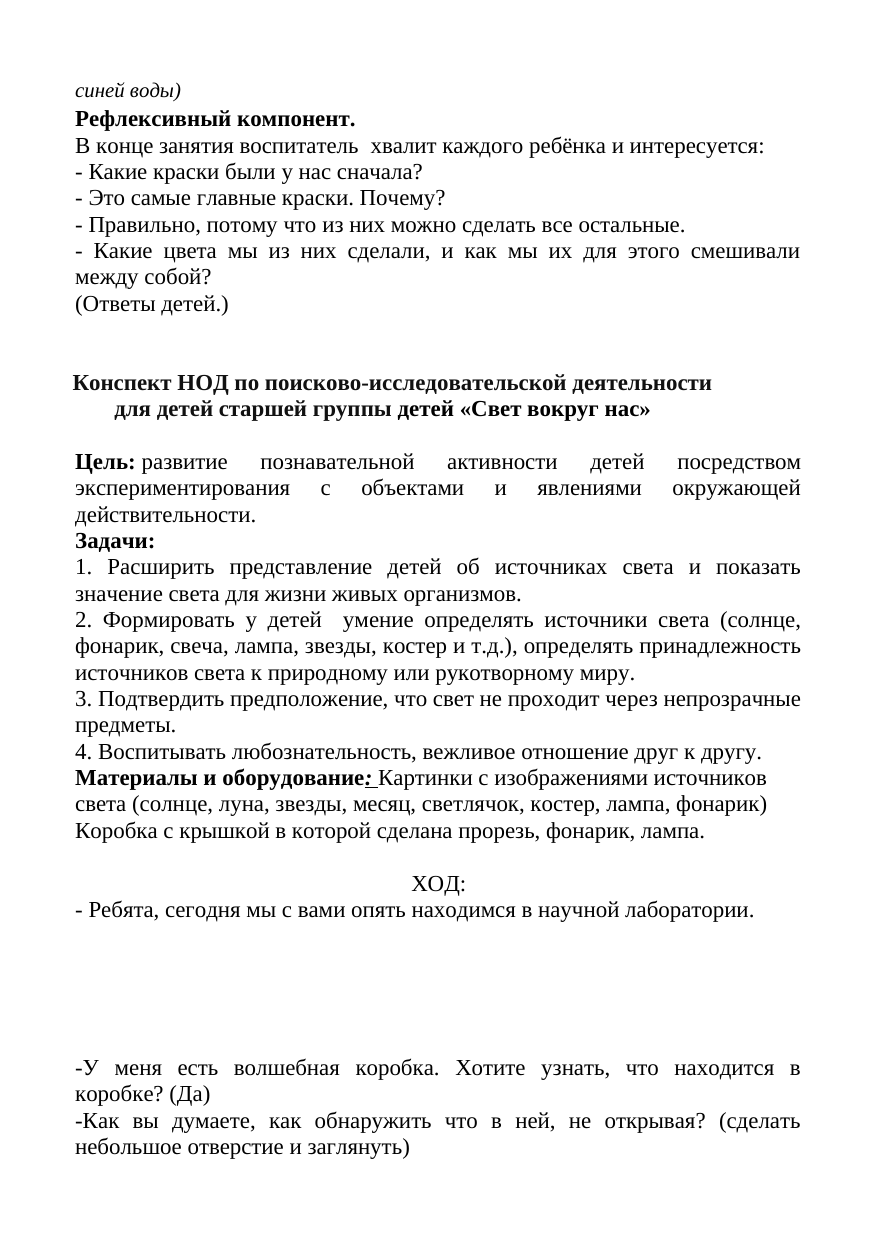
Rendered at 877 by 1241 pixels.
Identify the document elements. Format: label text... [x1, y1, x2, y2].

text - Ребята, сегодня мы с вами опять находимся в научной лаборатории. [75, 896, 802, 922]
text -Как вы думаете, как обнаружить что в ней, не открывая? (сделать небольшое отверстие и заглянуть) [75, 1107, 802, 1159]
text для детей старшей группы детей «Свет вокруг нас» [454, 395, 784, 422]
text 1. Расширить представление детей об источниках света и показать значение света для жизни живых организмов. [75, 553, 802, 606]
text - Какие краски были у нас сначала? [75, 158, 802, 184]
text 2. Формировать у детей умение определять источники света (солнце, фонарик, свеча, лампа, звезды, костер и т.д.), определять принадлежность источников света к природному или рукотворному миру. [75, 606, 802, 685]
text В конце занятия воспитатель хвалит каждого ребёнка и интересуется: [75, 132, 802, 158]
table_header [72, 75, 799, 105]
text для детей старшей группы детей «Свет вокруг нас» [0, 395, 392, 422]
text - Правильно, потому что из них можно сделать все остальные. [75, 211, 802, 237]
text Цель: развитие познавательной активности детей посредством экспериментирования с объектами и явлениями окружающей действительности. [75, 448, 802, 527]
text Конспект НОД по поисково-исследовательской деятельности [0, 369, 784, 395]
text ХОД: [75, 869, 802, 896]
text - Какие цвета мы из них сделали, и как мы их для этого смешивали между собой? (Ответы детей.) [75, 237, 802, 316]
text 3. Подтвердить предположение, что свет не проходит через непрозрачные предметы. [75, 685, 802, 738]
text 4. Воспитывать любознательность, вежливое отношение друг к другу. [75, 738, 802, 764]
text Рефлексивный компонент. [75, 105, 802, 132]
text Задачи: [75, 527, 802, 553]
text -У меня есть волшебная коробка. Хотите узнать, что находится в коробке? (Да) [75, 1054, 802, 1107]
text Материалы и оборудование: Картинки с изображениями источников света (солнце, луна, звезды, месяц, светлячок, костер, лампа, фонарик) Коробка с крышкой в которой сделана прорезь, фонарик, лампа. [75, 764, 802, 843]
text - Это самые главные краски. Почему? [75, 184, 802, 211]
